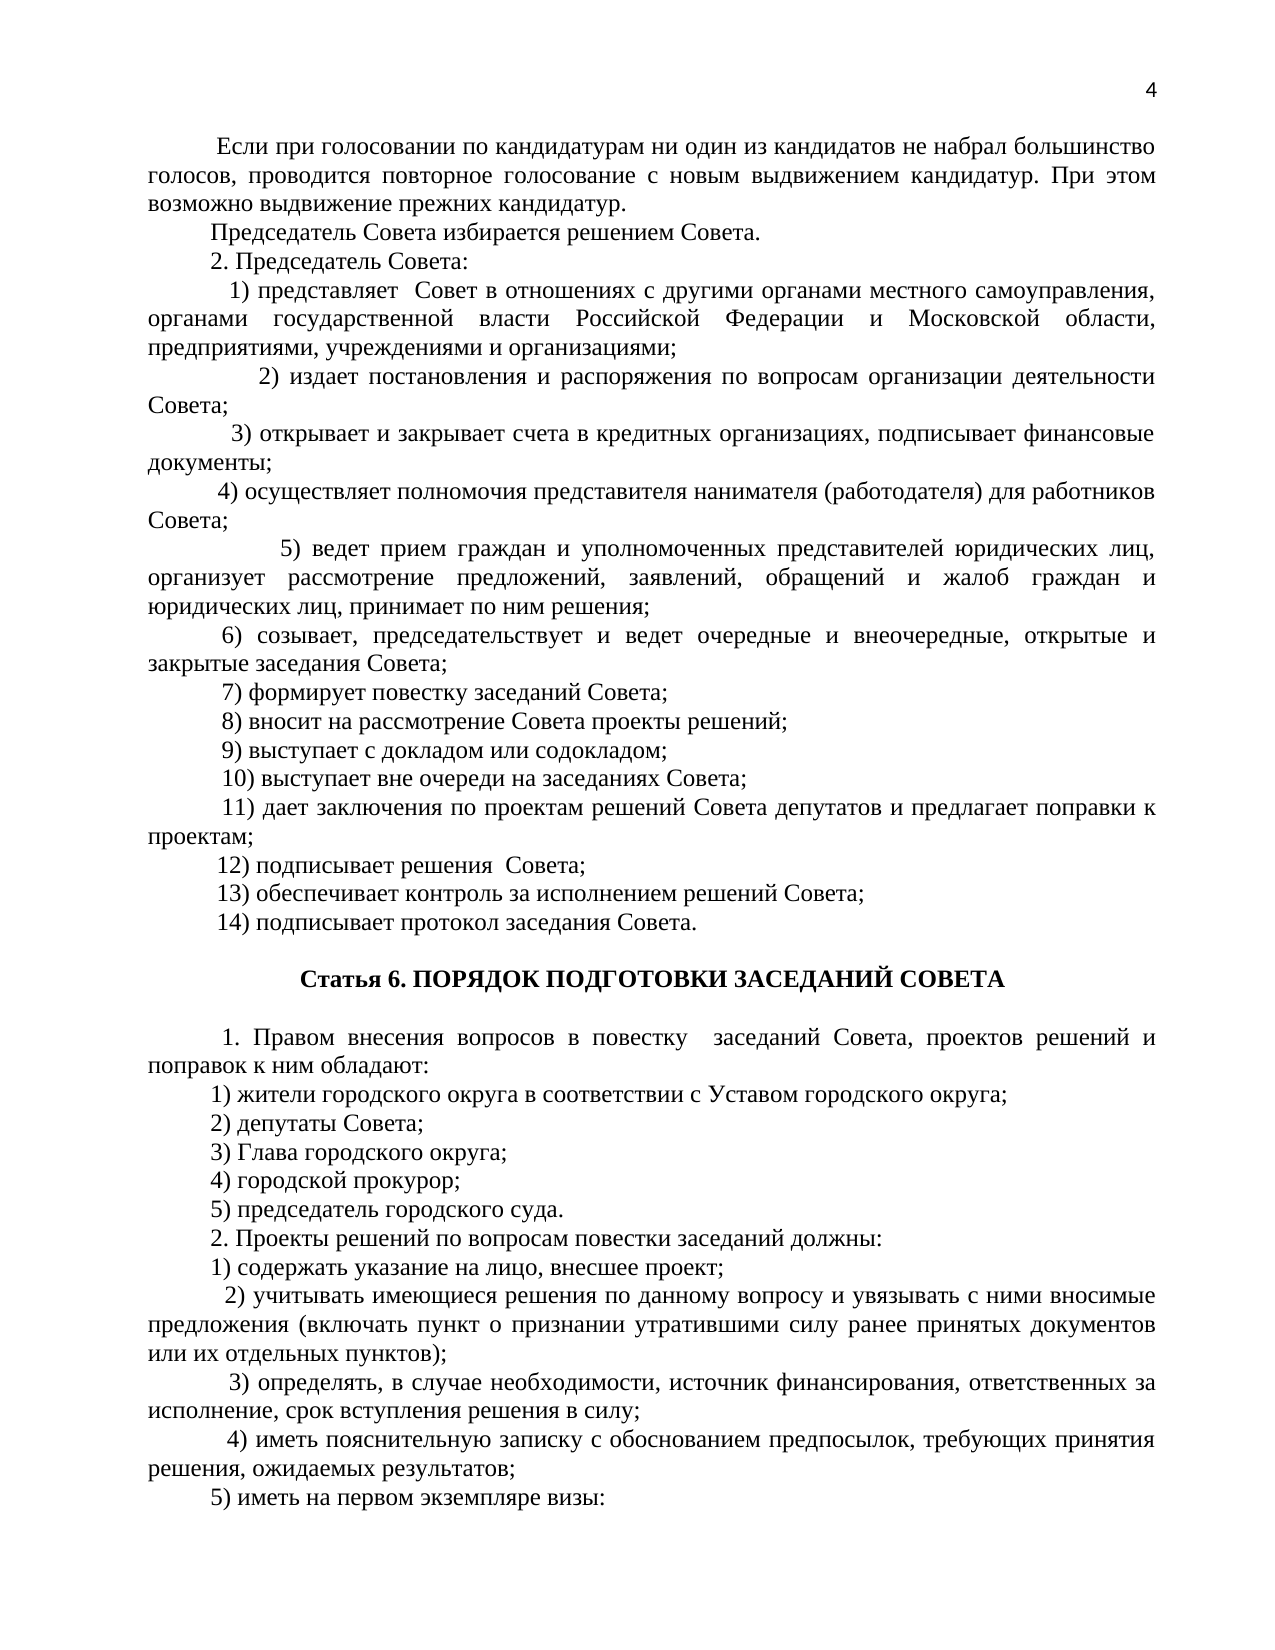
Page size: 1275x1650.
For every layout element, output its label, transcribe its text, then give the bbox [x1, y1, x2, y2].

text 7) формирует повестку заседаний Совета; [148, 677, 1157, 706]
text 3) открывает и закрывает счета в кредитных организациях, подписывает финансовые документы; [148, 418, 1157, 476]
text 5) председатель городского суда. [148, 1194, 1157, 1223]
text 4) иметь пояснительную записку с обоснованием предпосылок, требующих принятия решения, ожидаемых результатов; [148, 1424, 1157, 1482]
text 9) выступает с докладом или содокладом; [148, 735, 1157, 763]
text 1) содержать указание на лицо, внесшее проект; [148, 1252, 1157, 1280]
text 4) осуществляет полномочия представителя нанимателя (работодателя) для работников Совета; [148, 476, 1157, 533]
text 13) обеспечивает контроль за исполнением решений Совета; [148, 878, 1157, 907]
text 1) представляет Совет в отношениях с другими органами местного самоуправления, органами государственной власти Российской Федерации и Московской области, предприятиями, учреждениями и организациями; [148, 275, 1157, 361]
text 5) иметь на первом экземпляре визы: [148, 1482, 1157, 1510]
text 1. Правом внесения вопросов в повестку заседаний Совета, проектов решений и поправок к ним обладают: [148, 1022, 1157, 1079]
text 14) подписывает протокол заседания Совета. [148, 907, 1157, 936]
text 2. Проекты решений по вопросам повестки заседаний должны: [148, 1223, 1157, 1252]
text 2. Председатель Совета: [148, 246, 1157, 275]
text 10) выступает вне очереди на заседаниях Совета; [148, 763, 1157, 792]
text 12) подписывает решения Совета; [148, 850, 1157, 878]
text 2) учитывать имеющиеся решения по данному вопросу и увязывать с ними вносимые предложения (включать пункт о признании утратившими силу ранее принятых документов или их отдельных пунктов); [148, 1280, 1157, 1367]
text 8) вносит на рассмотрение Совета проекты решений; [148, 706, 1157, 735]
text Если при голосовании по кандидатурам ни один из кандидатов не набрал большинство голосов, проводится повторное голосование с новым выдвижением кандидатур. При этом возможно выдвижение прежних кандидатур. [148, 131, 1157, 217]
text 11) дает заключения по проектам решений Совета депутатов и предлагает поправки к проектам; [148, 792, 1157, 850]
text 3) Глава городского округа; [148, 1137, 1157, 1165]
text 6) созывает, председательствует и ведет очередные и внеочередные, открытые и закрытые заседания Совета; [148, 620, 1157, 677]
text 2) издает постановления и распоряжения по вопросам организации деятельности Совета; [148, 361, 1157, 418]
text 4) городской прокурор; [148, 1165, 1157, 1194]
text Председатель Совета избирается решением Совета. [148, 217, 1157, 246]
text 5) ведет прием граждан и уполномоченных представителей юридических лиц, организует рассмотрение предложений, заявлений, обращений и жалоб граждан и юридических лиц, принимает по ним решения; [148, 533, 1157, 620]
text 2) депутаты Совета; [148, 1108, 1157, 1137]
text Статья 6. ПОРЯДОК ПОДГОТОВКИ ЗАСЕДАНИЙ СОВЕТА [148, 964, 1157, 993]
text 1) жители городского округа в соответствии с Уставом городского округа; [148, 1079, 1157, 1108]
text 3) определять, в случае необходимости, источник финансирования, ответственных за исполнение, срок вступления решения в силу; [148, 1367, 1157, 1424]
